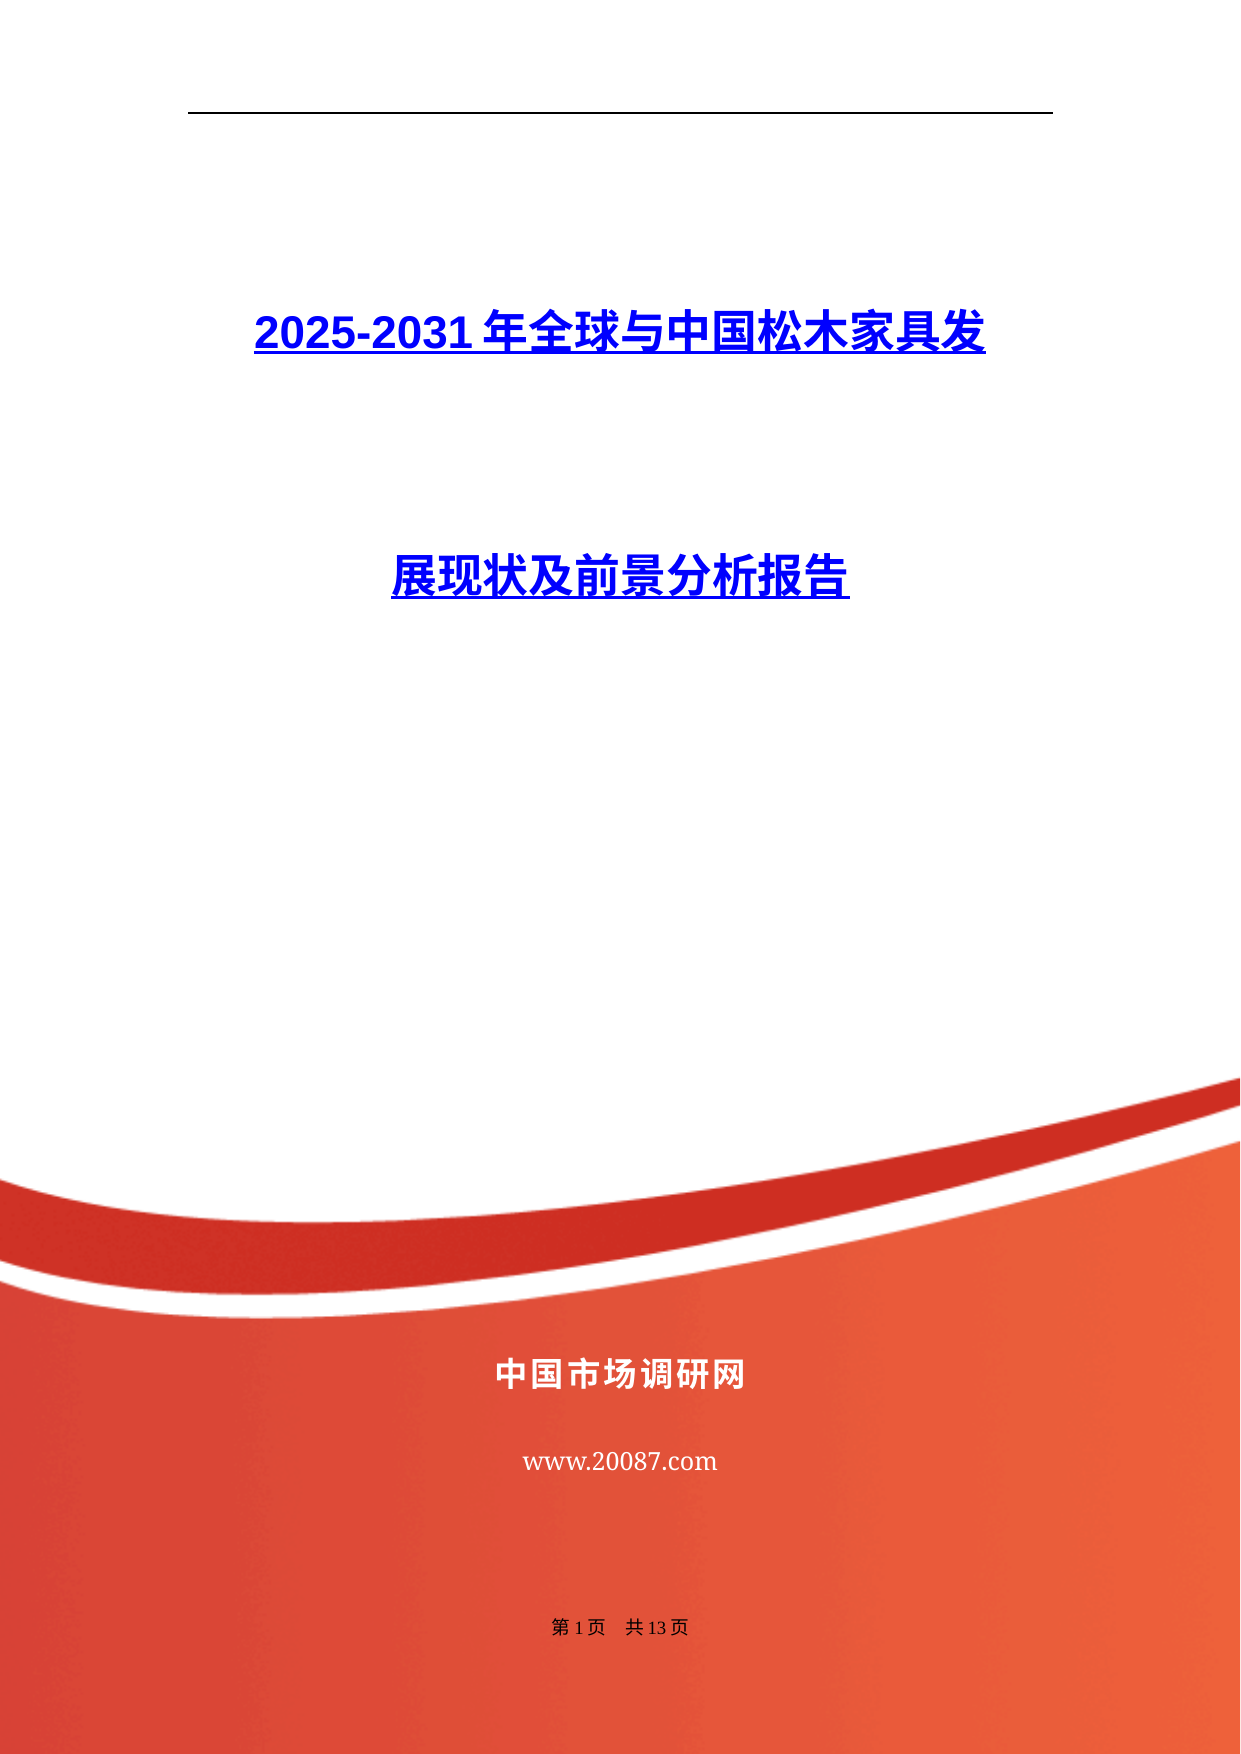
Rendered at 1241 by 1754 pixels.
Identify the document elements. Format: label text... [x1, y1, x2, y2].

subtitle 中国市场调研网 [187, 1339, 1053, 1404]
picture [0, 1006, 1241, 1754]
table_header 2025-2031年全球与中国松木家具发展现状及前景分析报告 [188, 207, 1053, 773]
text www.20087.com [187, 1428, 1053, 1493]
